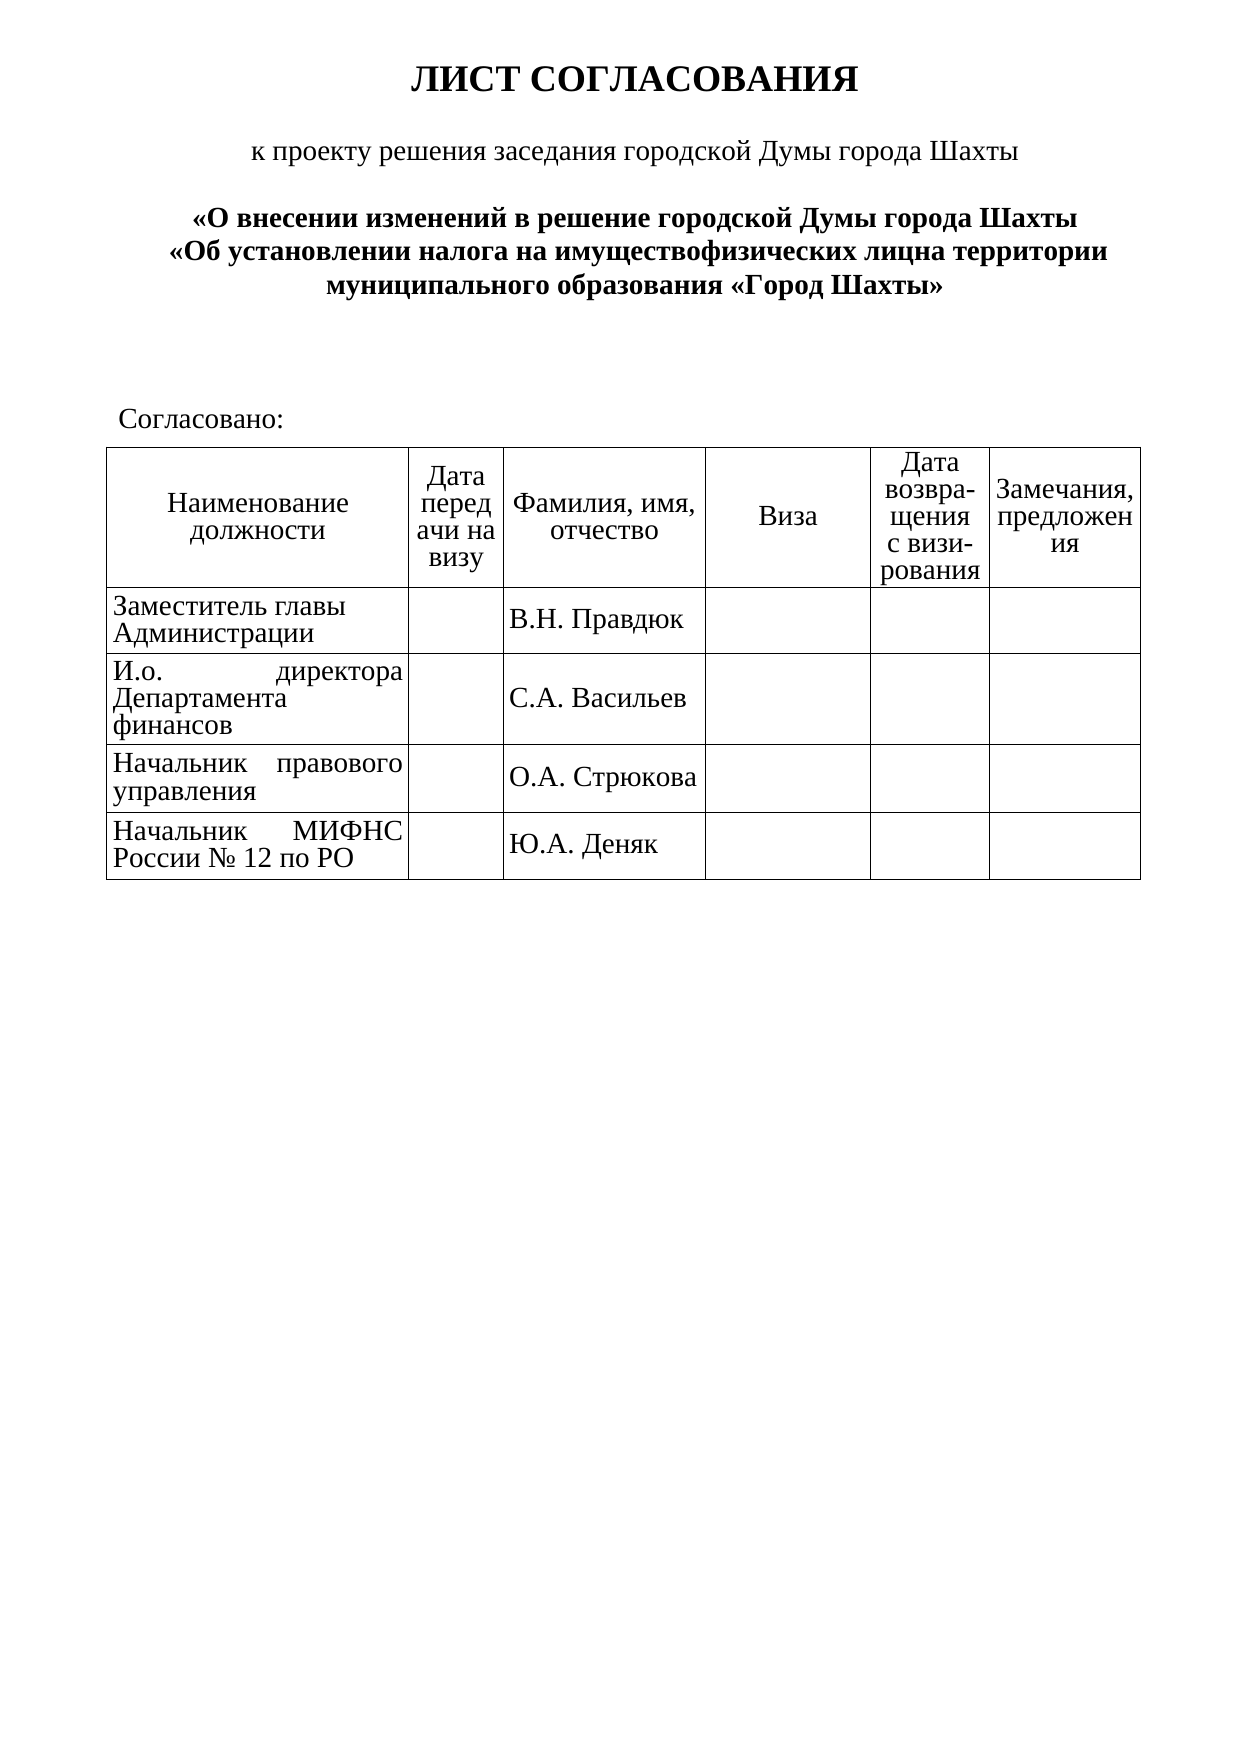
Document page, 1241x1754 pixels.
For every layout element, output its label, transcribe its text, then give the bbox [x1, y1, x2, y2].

table_cell [990, 654, 1140, 744]
table_cell [871, 745, 989, 812]
table_cell Ю.А. Деняк [504, 813, 705, 879]
table_cell [706, 745, 870, 812]
table_cell [990, 813, 1140, 879]
table_cell [409, 745, 503, 812]
table_cell [706, 588, 870, 653]
table_cell [990, 745, 1140, 812]
text Согласовано: [118, 401, 1152, 435]
table_cell Заместитель главы Администрации [107, 588, 408, 653]
table_header Замечания, предложения [990, 448, 1140, 587]
table_cell О.А. Стрюкова [504, 745, 705, 812]
table_cell [871, 654, 989, 744]
title лист согласования [118, 56, 1152, 99]
table_header Наименование должности [107, 448, 408, 587]
table_header Фамилия, имя, отчество [504, 448, 705, 587]
table_cell Начальник правового управления [107, 745, 408, 812]
table_cell С.А. Васильев [504, 654, 705, 744]
table_cell [409, 813, 503, 879]
table_cell [990, 588, 1140, 653]
table_cell [409, 588, 503, 653]
text «О внесении изменений в решение городской Думы города Шахты [118, 200, 1152, 233]
table_cell [409, 654, 503, 744]
table_cell [871, 813, 989, 879]
table_cell [871, 588, 989, 653]
table_cell В.Н. Правдюк [504, 588, 705, 653]
table_header Дата передачи на визу [409, 448, 503, 587]
text к проекту решения заседания городской Думы города Шахты [118, 133, 1152, 166]
table_cell И.о. директора Департамента финансов [107, 654, 408, 744]
table_header Виза [706, 448, 870, 587]
table_cell [706, 813, 870, 879]
text «Об установлении налога на имуществофизических лицна территории муниципального образования «Город Шахты» [118, 233, 1152, 301]
table_cell [706, 654, 870, 744]
table_header Дата возвра-щения с визи-рования [871, 448, 989, 587]
table_cell Начальник МИФНС России № 12 по РО [107, 813, 408, 879]
